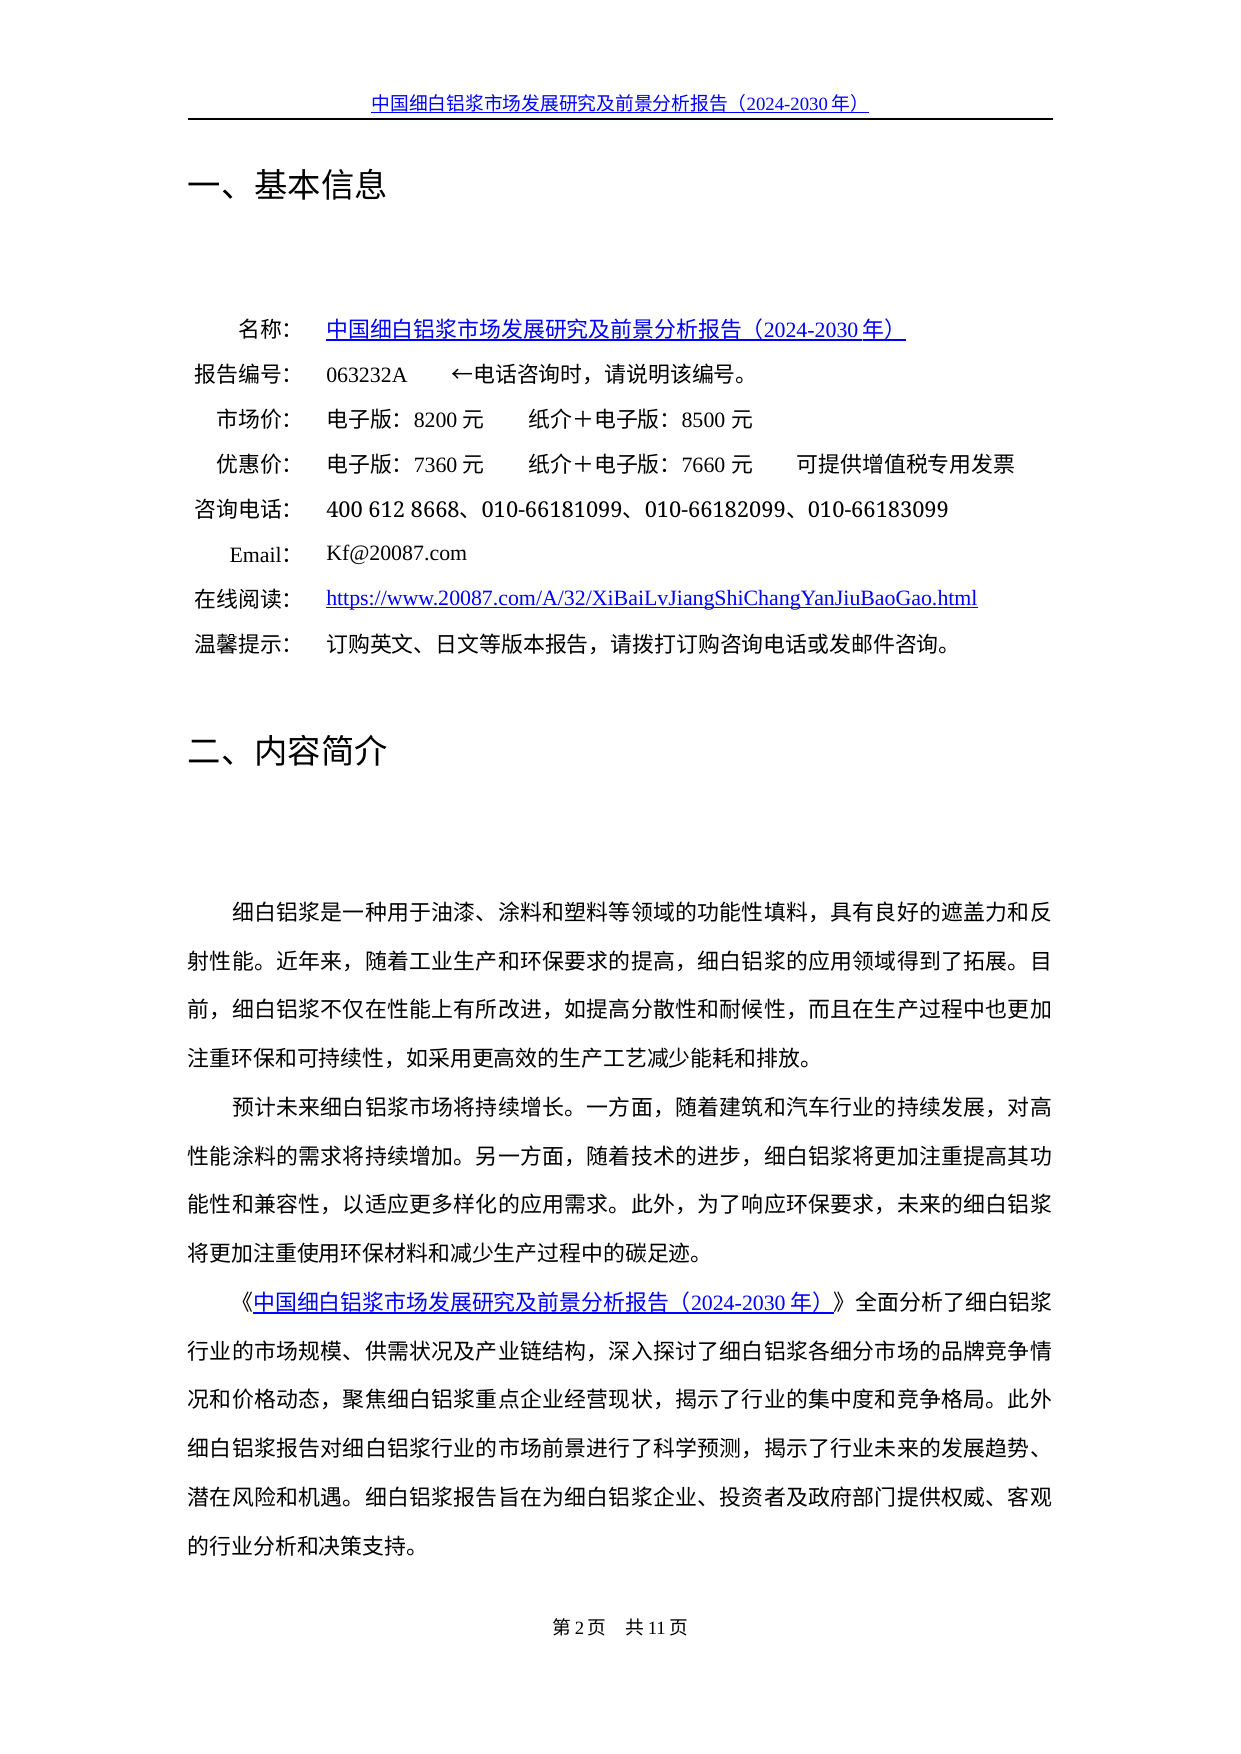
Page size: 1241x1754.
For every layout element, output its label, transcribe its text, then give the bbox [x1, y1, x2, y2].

table_cell 订购英文、日文等版本报告，请拨打订购咨询电话或发邮件咨询。 [315, 627, 1073, 672]
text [187, 894, 1053, 1561]
title 一、基本信息 [187, 150, 1053, 215]
table_cell 电子版：8200 元 纸介＋电子版：8500 元 [315, 402, 1073, 447]
table_cell 报告编号： [167, 357, 315, 402]
title 二、内容简介 [187, 717, 1053, 782]
table_cell 063232A ←电话咨询时，请说明该编号。 [315, 357, 1073, 402]
table_cell Kf@20087.com [315, 537, 1073, 582]
table_cell 咨询电话： [167, 492, 315, 537]
table_cell 温馨提示： [167, 627, 315, 672]
table_cell Email： [167, 537, 315, 582]
table_cell 电子版：7360 元 纸介＋电子版：7660 元 可提供增值税专用发票 [315, 447, 1073, 492]
table_cell 在线阅读： [167, 582, 315, 627]
table_cell 400 612 8668、010-66181099、010-66182099、010-66183099 [315, 492, 1073, 537]
table_header 中国细白铝浆市场发展研究及前景分析报告（2024-2030年） [315, 312, 1073, 357]
table_header 名称： [167, 312, 315, 357]
table_cell [315, 582, 1073, 627]
table_cell 优惠价： [167, 447, 315, 492]
table_cell 市场价： [167, 402, 315, 447]
